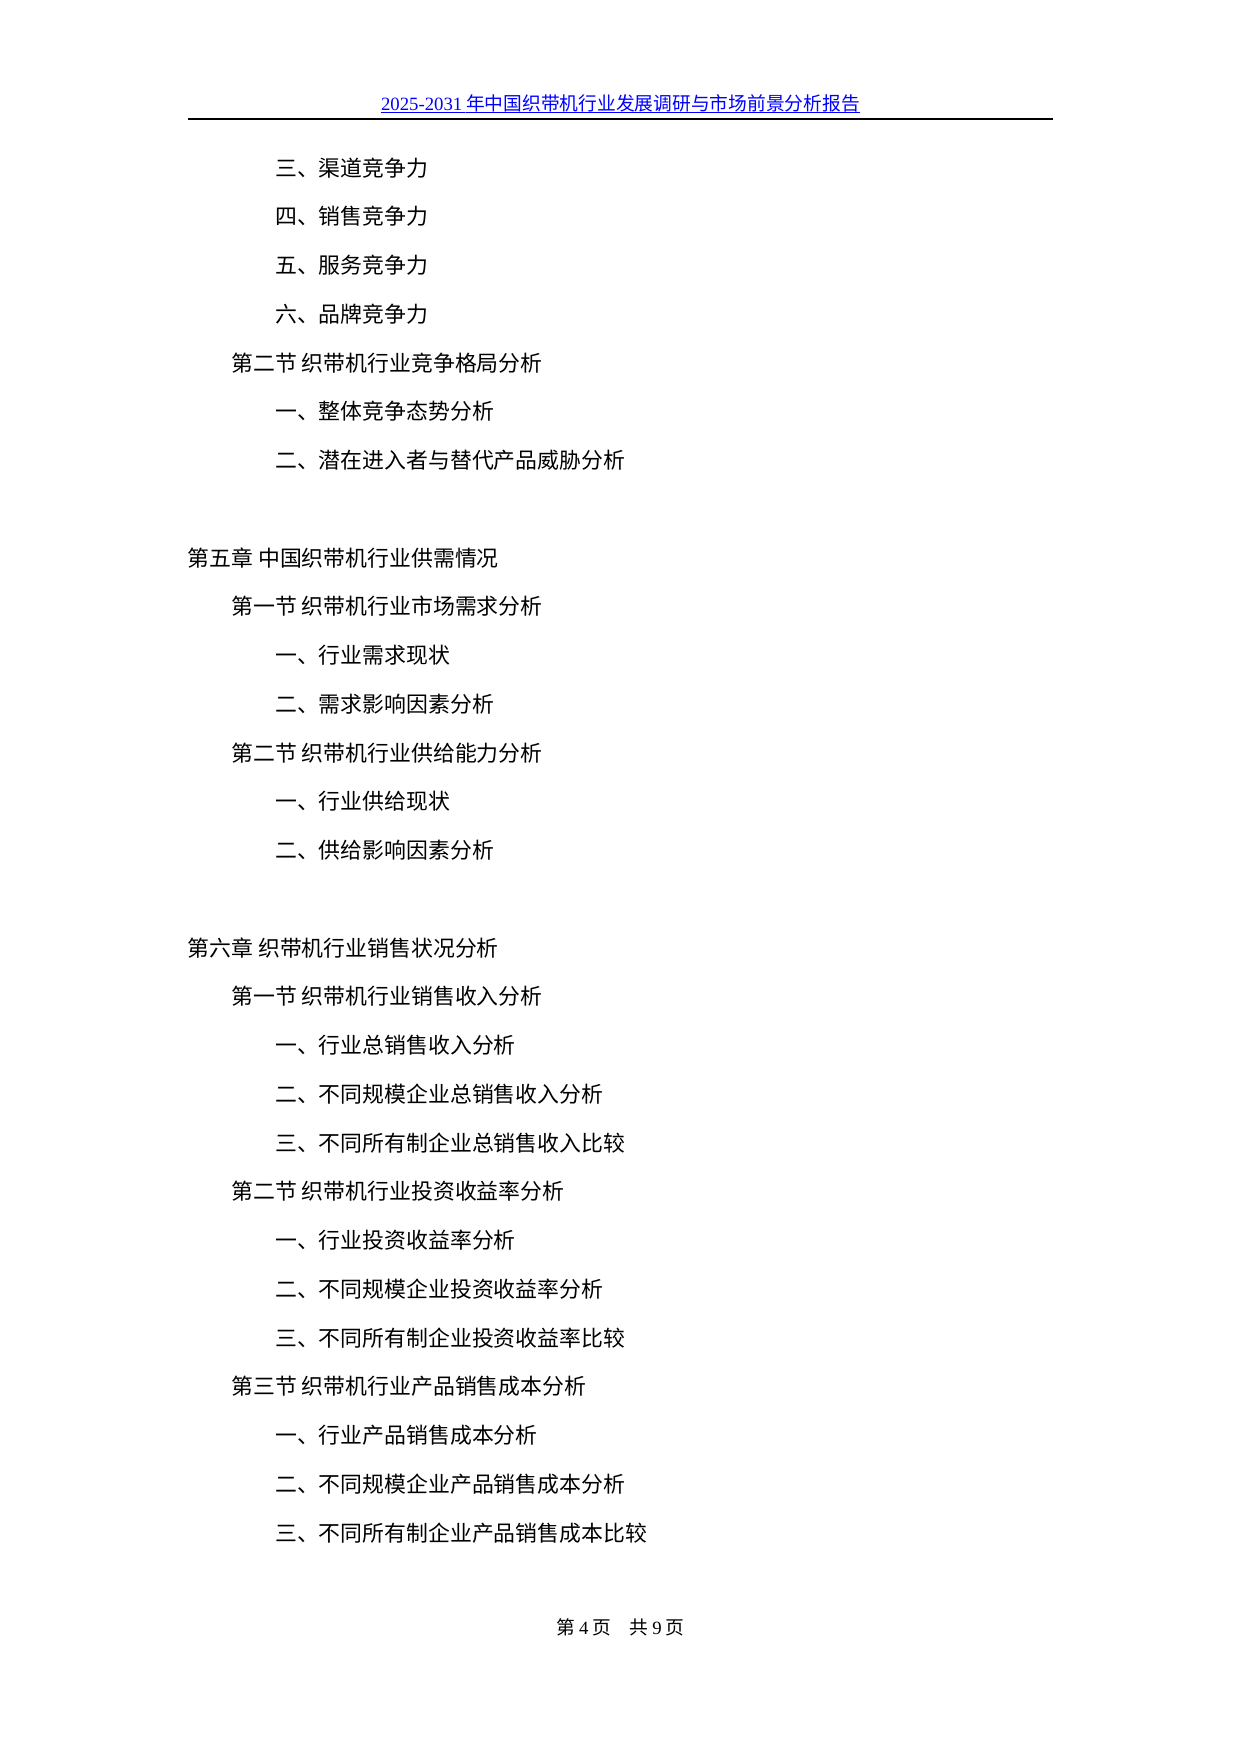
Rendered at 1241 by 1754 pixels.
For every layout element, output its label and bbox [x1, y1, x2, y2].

text [187, 150, 1053, 1548]
